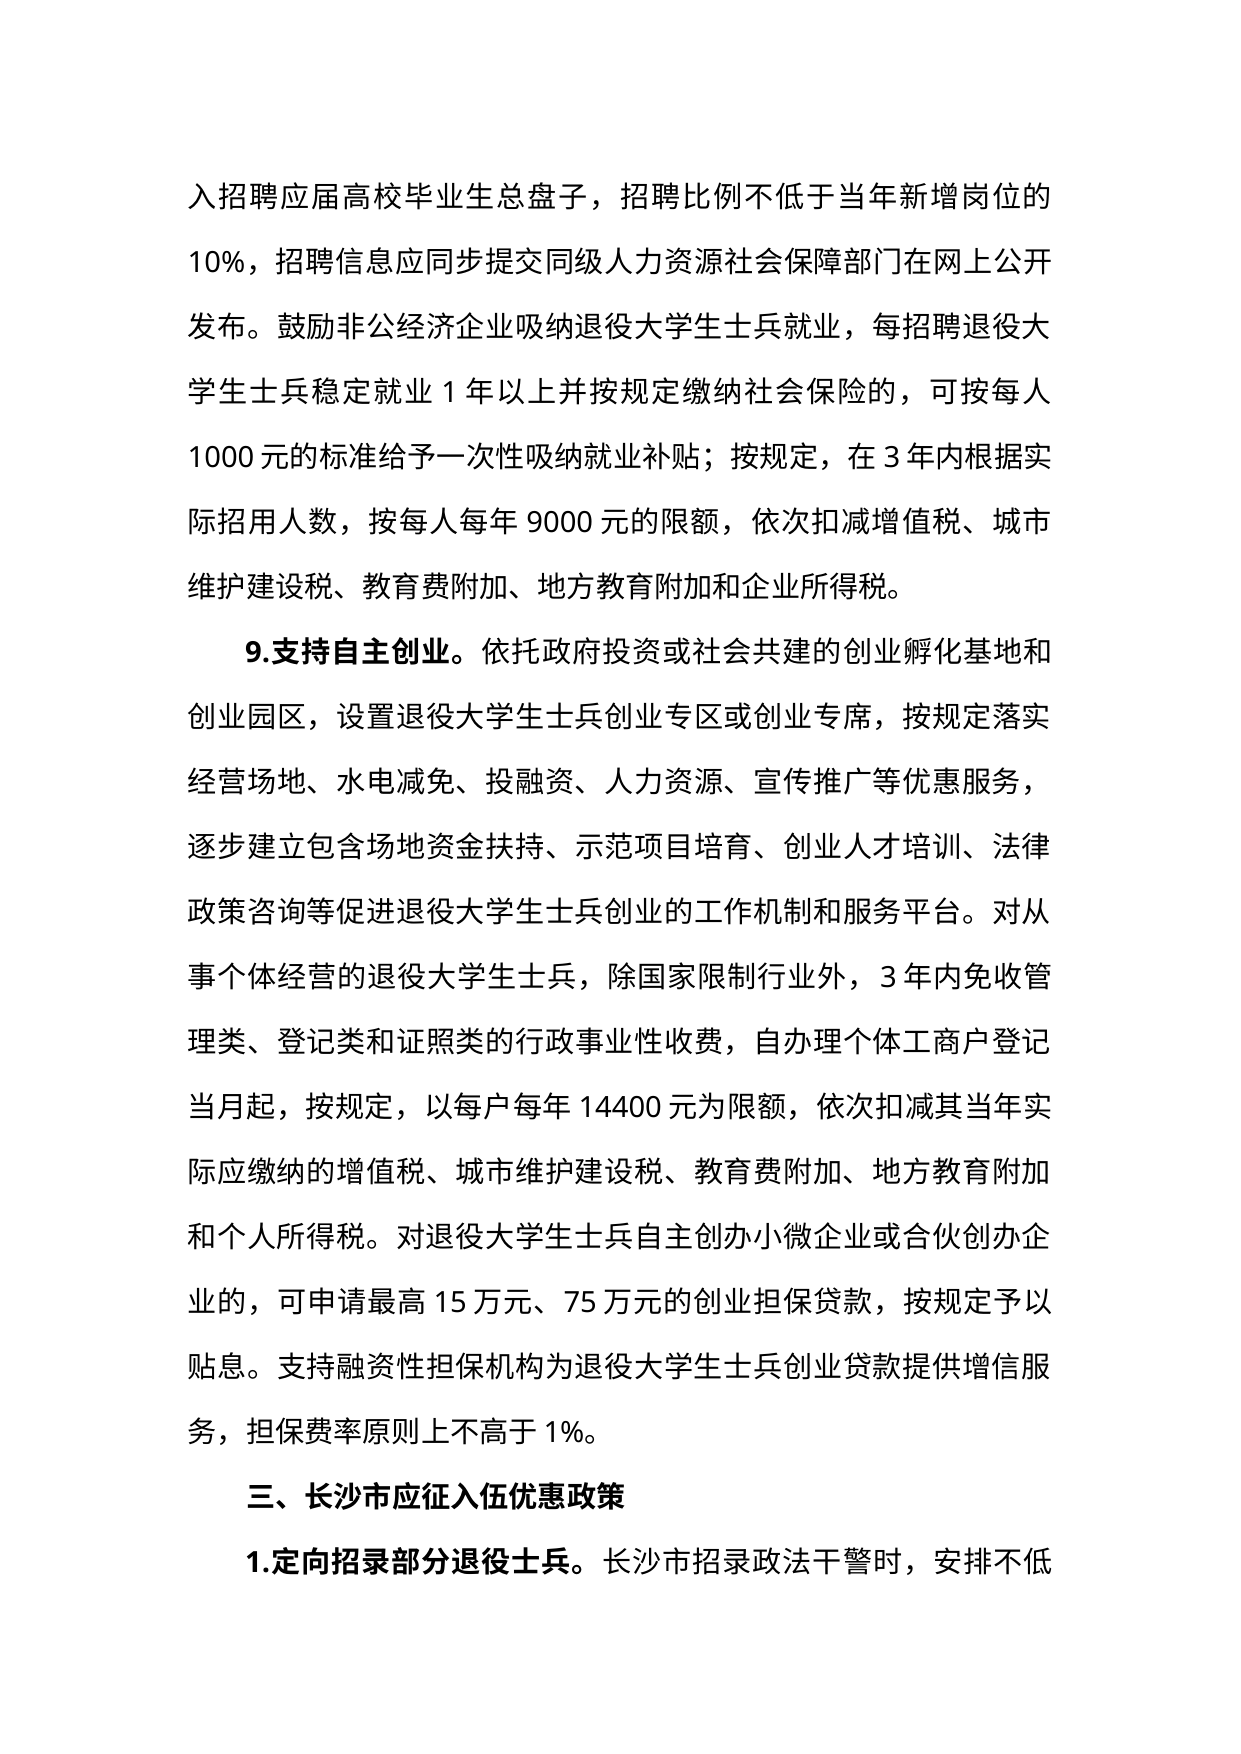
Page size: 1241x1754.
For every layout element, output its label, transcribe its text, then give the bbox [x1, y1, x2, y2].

text 9.支持自主创业。依托政府投资或社会共建的创业孵化基地和创业园区，设置退役大学生士兵创业专区或创业专席，按规定落实经营场地、水电减免、投融资、人力资源、宣传推广等优惠服务，逐步建立包含场地资金扶持、示范项目培育、创业人才培训、法律政策咨询等促进退役大学生士兵创业的工作机制和服务平台。对从事个体经营的退役大学生士兵，除国家限制行业外，3年内免收管理类、登记类和证照类的行政事业性收费，自办理个体工商户登记当月起，按规定，以每户每年14400元为限额，依次扣减其当年实际应缴纳的增值税、城市维护建设税、教育费附加、地方教育附加和个人所得税。对退役大学生士兵自主创办小微企业或合伙创办企业的，可申请最高15万元、75万元的创业担保贷款，按规定予以贴息。支持融资性担保机构为退役大学生士兵创业贷款提供增信服务，担保费率原则上不高于1%。 [187, 617, 1053, 1462]
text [187, 1527, 1053, 1592]
text 三、长沙市应征入伍优惠政策 [187, 1462, 1053, 1527]
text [187, 162, 1053, 617]
